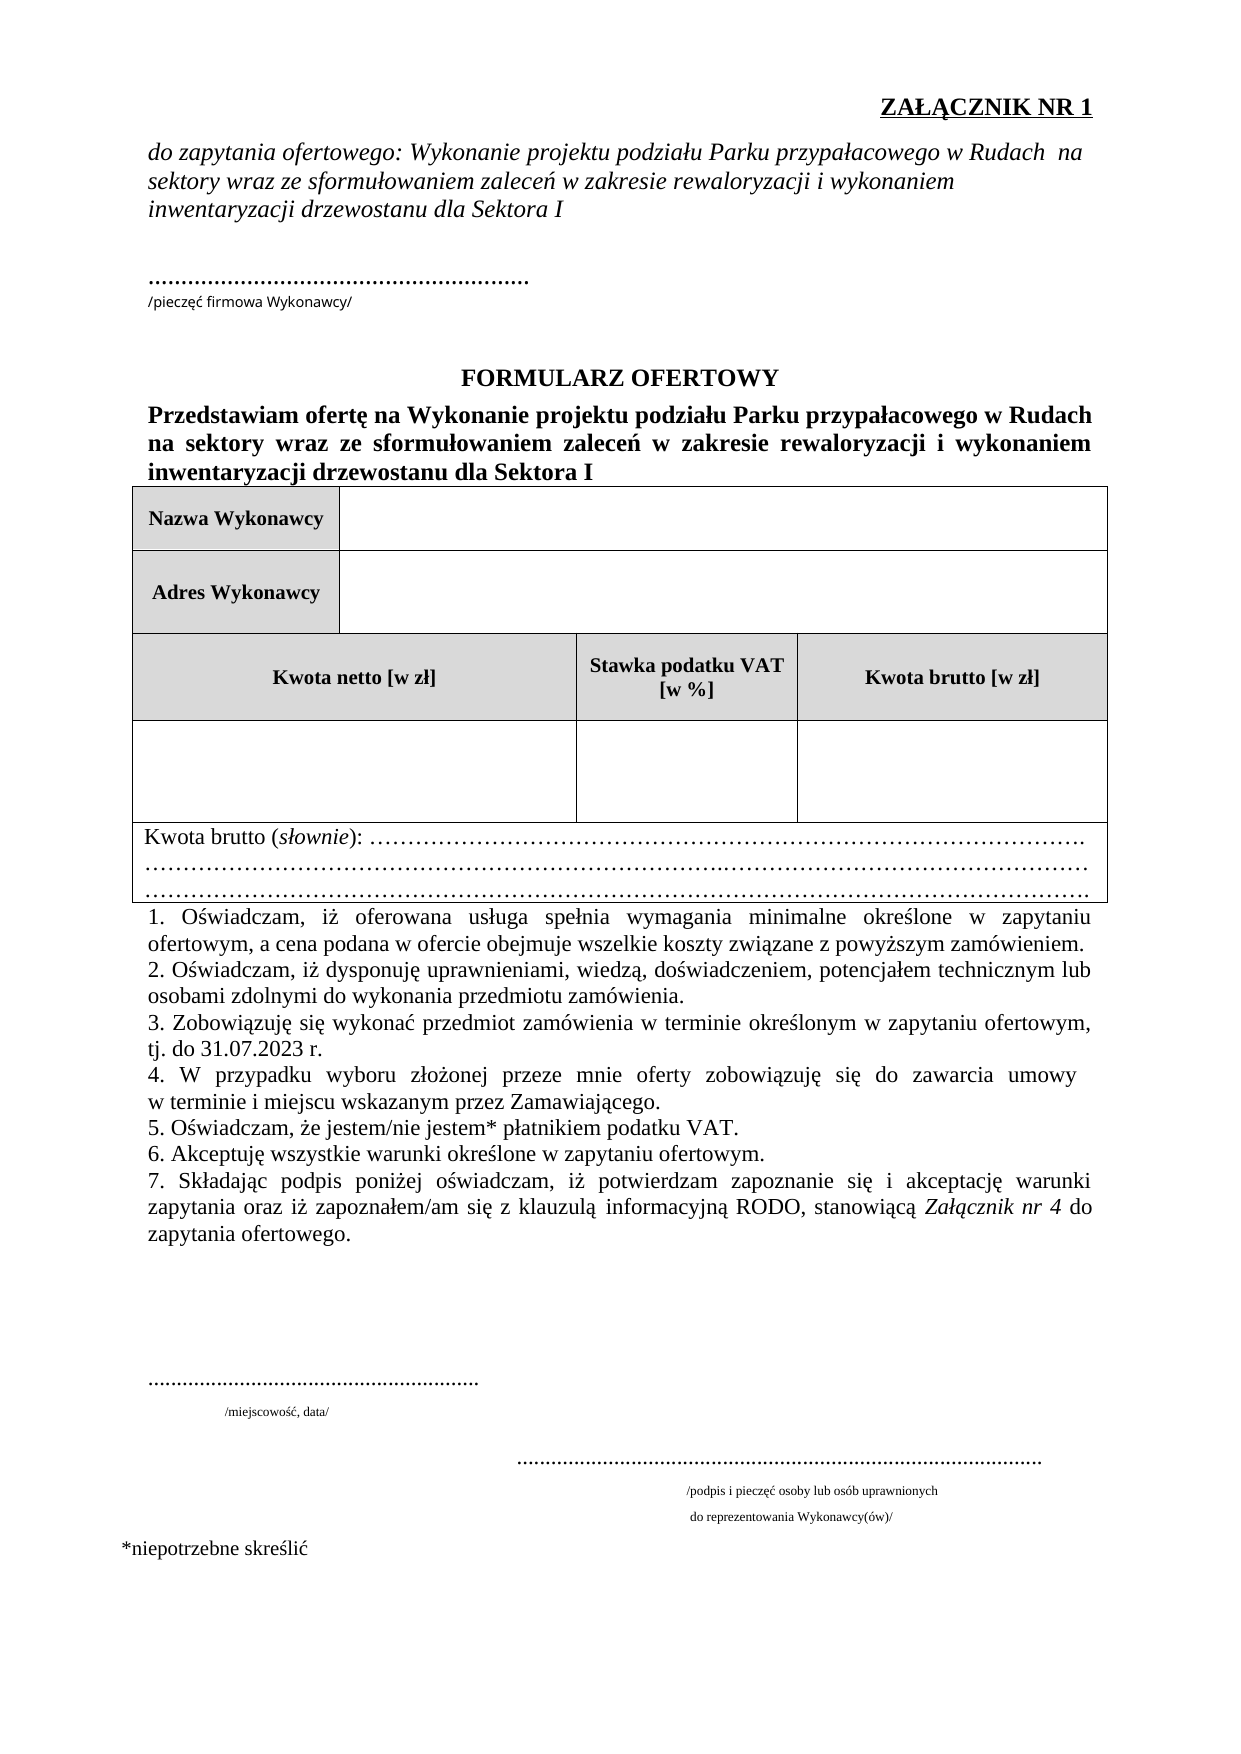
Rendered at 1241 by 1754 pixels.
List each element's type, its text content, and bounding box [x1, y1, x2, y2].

table_cell Adres Wykonawcy [133, 551, 339, 633]
text /pieczęć firmowa Wykonawcy/ [148, 291, 1092, 326]
table_cell [133, 721, 576, 822]
table_cell Kwota netto [w zł] [133, 634, 576, 720]
table_cell Kwota brutto [w zł] [798, 634, 1107, 720]
table_cell [798, 721, 1107, 822]
text do reprezentowania Wykonawcy(ów)/ [490, 1509, 1092, 1536]
text *niepotrzebne skreślić [121, 1536, 1092, 1559]
text …………………………………………….…… [148, 257, 1092, 291]
table_cell [340, 551, 1107, 633]
text ............................................................................................ [443, 1443, 1092, 1470]
text FORMULARZ OFERTOWY [148, 363, 1092, 391]
text ZAŁĄCZNIK NR 1 [148, 92, 1092, 120]
text 6. Akceptuję wszystkie warunki określone w zapytaniu ofertowym. [148, 1140, 1092, 1167]
text 7. Składając podpis poniżej oświadczam, iż potwierdzam zapoznanie się i akceptację warunki zapytania oraz iż zapoznałem/am się z klauzulą informacyjną RODO, stanowiącą Załącznik nr 4 do zapytania ofertowego. [148, 1167, 1092, 1246]
text do zapytania ofertowego: Wykonanie projektu podziału Parku przypałacowego w Rudach na sektory wraz ze sformułowaniem zaleceń w zakresie rewaloryzacji i wykonaniem inwentaryzacji drzewostanu dla Sektora I [148, 137, 1092, 223]
text /miejscowość, data/ [224, 1404, 1092, 1430]
text 1. Oświadczam, iż oferowana usługa spełnia wymagania minimalne określone w zapytaniu ofertowym, a cena podana w ofercie obejmuje wszelkie koszty związane z powyższym zamówieniem. [148, 903, 1092, 956]
text 3. Zobowiązuję się wykonać przedmiot zamówienia w terminie określonym w zapytaniu ofertowym, tj. do 31.07.2023 r. [148, 1009, 1092, 1061]
text .......................................................... [148, 1364, 1092, 1391]
text /podpis i pieczęć osoby lub osób uprawnionych [532, 1483, 1092, 1509]
text 4. W przypadku wyboru złożonej przeze mnie oferty zobowiązuję się do zawarcia umowy w terminie i miejscu wskazanym przez Zamawiającego. [148, 1061, 1092, 1114]
table_cell Kwota brutto (słownie): …………………………………………………………………………………. ………………………………………………………………….………………………………………… ……………………………………………………………………………………………………………. [133, 823, 1107, 902]
table_cell [577, 721, 797, 822]
table_header Nazwa Wykonawcy [133, 487, 339, 549]
text 5. Oświadczam, że jestem/nie jestem* płatnikiem podatku VAT. [148, 1114, 1092, 1140]
text Przedstawiam ofertę na Wykonanie projektu podziału Parku przypałacowego w Rudach na sektory wraz ze sformułowaniem zaleceń w zakresie rewaloryzacji i wykonaniem inwentaryzacji drzewostanu dla Sektora I [148, 400, 1092, 486]
table_header [340, 487, 1107, 549]
table_cell Stawka podatku VAT [w %] [577, 634, 797, 720]
text 2. Oświadczam, iż dysponuję uprawnieniami, wiedzą, doświadczeniem, potencjałem technicznym lub osobami zdolnymi do wykonania przedmiotu zamówienia. [148, 956, 1092, 1009]
